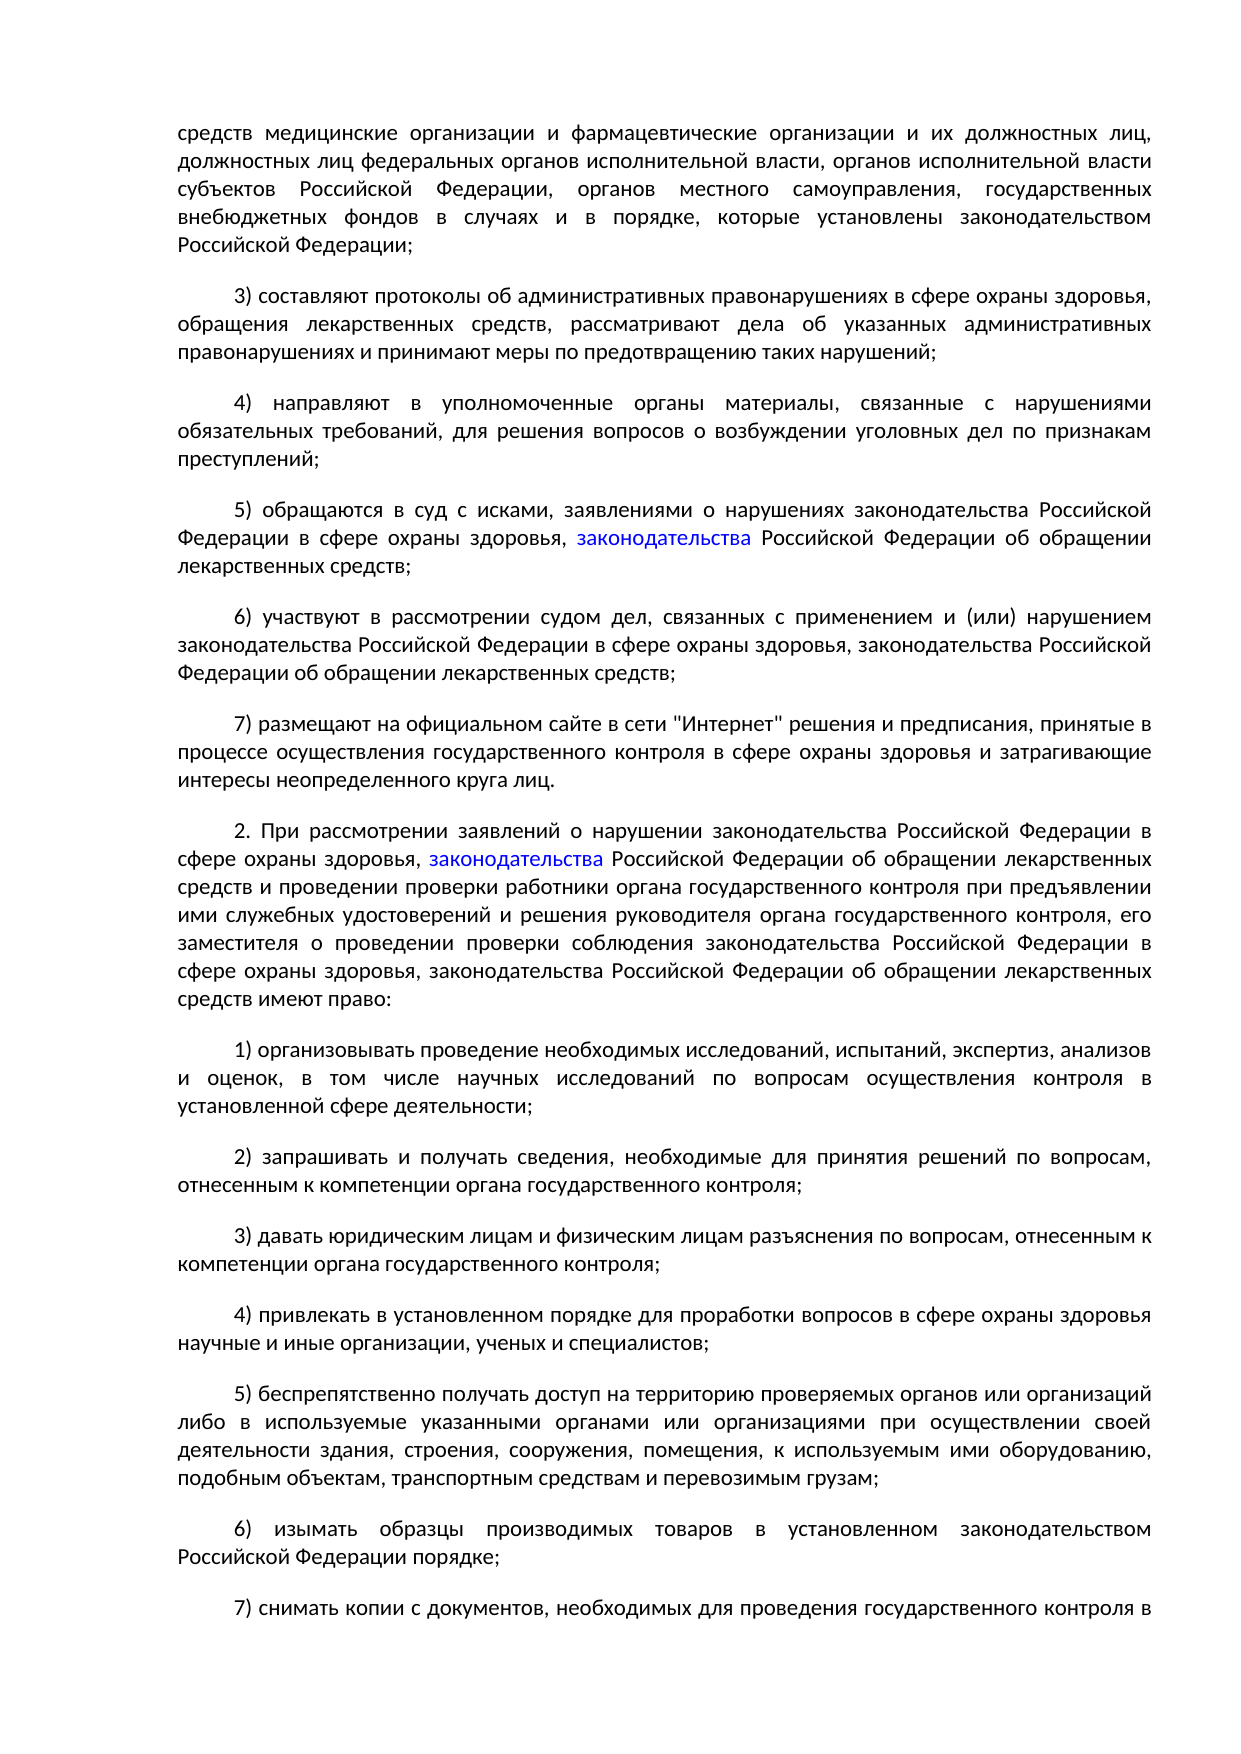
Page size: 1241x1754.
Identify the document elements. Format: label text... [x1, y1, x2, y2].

text 5) обращаются в суд с исками, заявлениями о нарушениях законодательства Российской Федерации в сфере охраны здоровья, законодательства Российской Федерации об обращении лекарственных средств; [177, 495, 1152, 579]
text 4) привлекать в установленном порядке для проработки вопросов в сфере охраны здоровья научные и иные организации, ученых и специалистов; [177, 1300, 1152, 1356]
text 2. При рассмотрении заявлений о нарушении законодательства Российской Федерации в сфере охраны здоровья, законодательства Российской Федерации об обращении лекарственных средств и проведении проверки работники органа государственного контроля при предъявлении ими служебных удостоверений и решения руководителя органа государственного контроля, его заместителя о проведении проверки соблюдения законодательства Российской Федерации в сфере охраны здоровья, законодательства Российской Федерации об обращении лекарственных средств имеют право: [177, 816, 1152, 1012]
text 4) направляют в уполномоченные органы материалы, связанные с нарушениями обязательных требований, для решения вопросов о возбуждении уголовных дел по признакам преступлений; [177, 388, 1152, 472]
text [177, 1593, 1152, 1621]
text 3) давать юридическим лицам и физическим лицам разъяснения по вопросам, отнесенным к компетенции органа государственного контроля; [177, 1221, 1152, 1277]
text 6) изымать образцы производимых товаров в установленном законодательством Российской Федерации порядке; [177, 1514, 1152, 1570]
text 3) составляют протоколы об административных правонарушениях в сфере охраны здоровья, обращения лекарственных средств, рассматривают дела об указанных административных правонарушениях и принимают меры по предотвращению таких нарушений; [177, 281, 1152, 365]
text 2) запрашивать и получать сведения, необходимые для принятия решений по вопросам, отнесенным к компетенции органа государственного контроля; [177, 1142, 1152, 1198]
text 6) участвуют в рассмотрении судом дел, связанных с применением и (или) нарушением законодательства Российской Федерации в сфере охраны здоровья, законодательства Российской Федерации об обращении лекарственных средств; [177, 602, 1152, 686]
text 1) организовывать проведение необходимых исследований, испытаний, экспертиз, анализов и оценок, в том числе научных исследований по вопросам осуществления контроля в установленной сфере деятельности; [177, 1035, 1152, 1119]
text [177, 118, 1152, 258]
text 5) беспрепятственно получать доступ на территорию проверяемых органов или организаций либо в используемые указанными органами или организациями при осуществлении своей деятельности здания, строения, сооружения, помещения, к используемым ими оборудованию, подобным объектам, транспортным средствам и перевозимым грузам; [177, 1379, 1152, 1491]
text 7) размещают на официальном сайте в сети "Интернет" решения и предписания, принятые в процессе осуществления государственного контроля в сфере охраны здоровья и затрагивающие интересы неопределенного круга лиц. [177, 709, 1152, 793]
